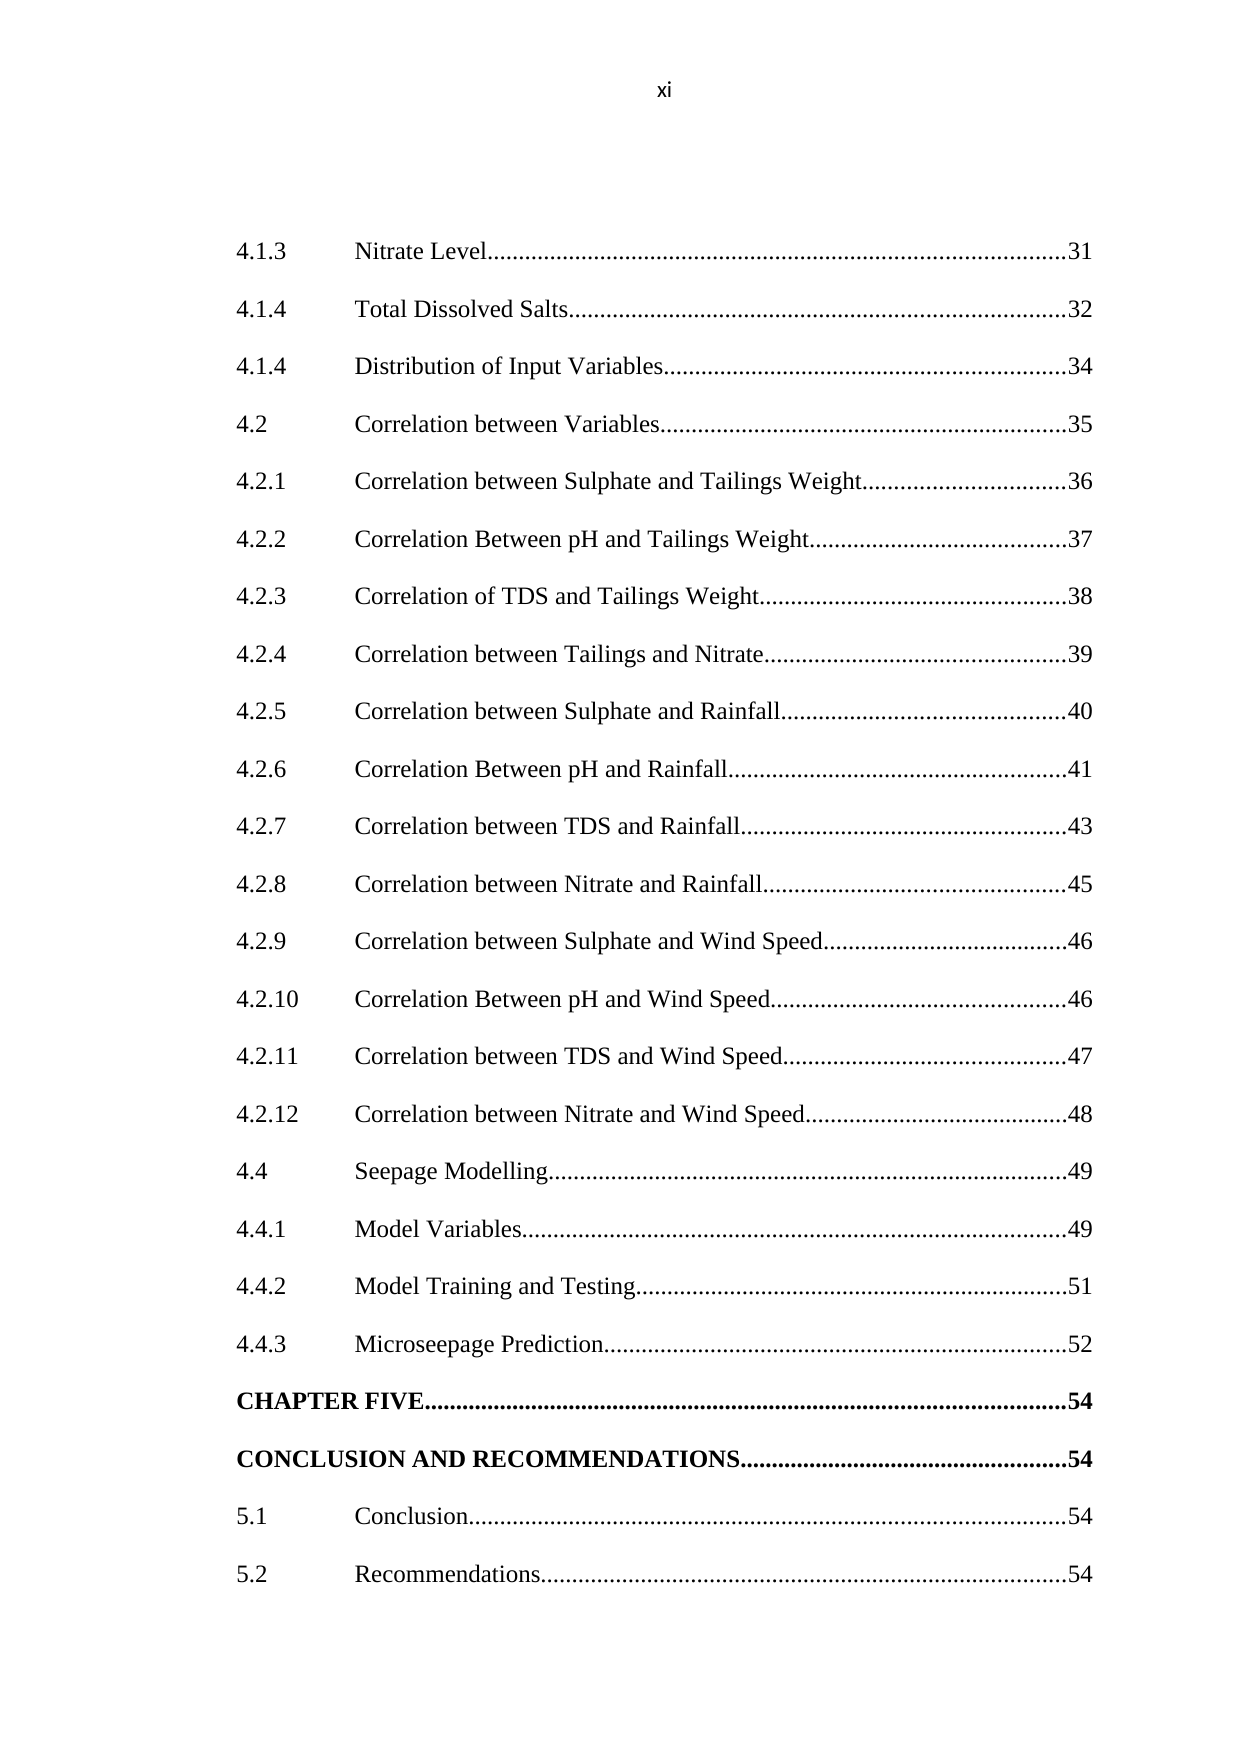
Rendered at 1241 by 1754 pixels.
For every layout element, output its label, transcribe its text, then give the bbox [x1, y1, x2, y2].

text 4.2.9 Correlation between Sulphate and Wind Speed 46 [236, 926, 1092, 955]
text 5.2 Recommendations 54 [236, 1559, 1092, 1587]
text 4.1.4 Distribution of Input Variables 34 [236, 351, 1092, 380]
text 4.2.2 Correlation Between pH and Tailings Weight 37 [236, 524, 1092, 552]
text 4.2.8 Correlation between Nitrate and Rainfall 45 [236, 869, 1092, 897]
text 4.2.11 Correlation between TDS and Wind Speed 47 [236, 1041, 1092, 1070]
text 4.2.4 Correlation between Tailings and Nitrate 39 [236, 639, 1092, 667]
text 4.4.2 Model Training and Testing 51 [236, 1271, 1092, 1300]
text CHAPTER FIVE 54 [236, 1386, 1092, 1415]
text 5.1 Conclusion 54 [236, 1501, 1092, 1530]
text 4.2.12 Correlation between Nitrate and Wind Speed 48 [236, 1099, 1092, 1127]
text 4.2.6 Correlation Between pH and Rainfall 41 [236, 754, 1092, 782]
text 4.2.10 Correlation Between pH and Wind Speed 46 [236, 984, 1092, 1012]
text 4.2.1 Correlation between Sulphate and Tailings Weight 36 [236, 466, 1092, 495]
text CONCLUSION AND RECOMMENDATIONS 54 [236, 1444, 1092, 1472]
text 4.2.5 Correlation between Sulphate and Rainfall 40 [236, 696, 1092, 725]
text 4.4.1 Model Variables 49 [236, 1214, 1092, 1242]
text 4.2.3 Correlation of TDS and Tailings Weight 38 [236, 581, 1092, 610]
text 4.2.7 Correlation between TDS and Rainfall 43 [236, 811, 1092, 840]
text 4.4.3 Microseepage Prediction 52 [236, 1329, 1092, 1357]
text 4.1.3 Nitrate Level 31 [236, 236, 1092, 265]
text 4.2 Correlation between Variables 35 [236, 409, 1092, 437]
text 4.1.4 Total Dissolved Salts 32 [236, 294, 1092, 322]
text 4.4 Seepage Modelling 49 [236, 1156, 1092, 1185]
